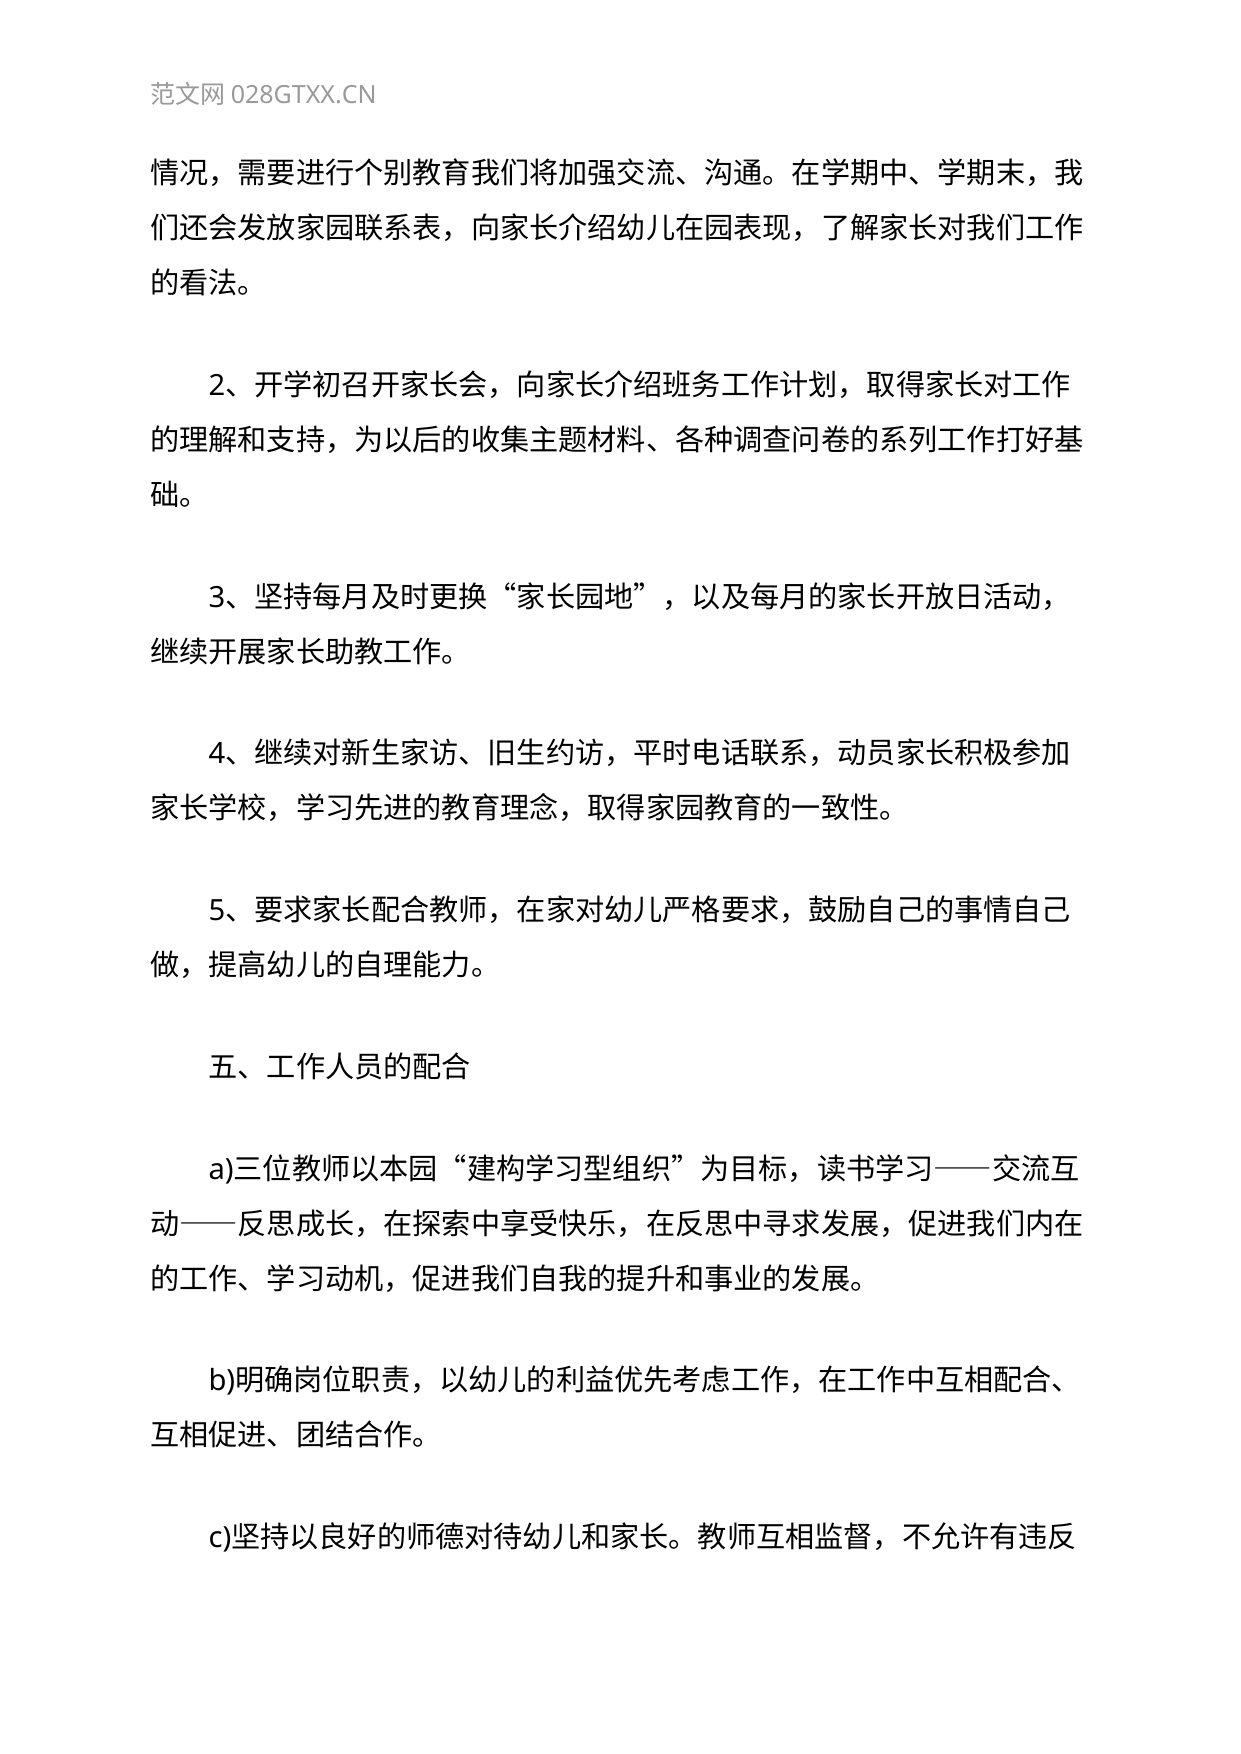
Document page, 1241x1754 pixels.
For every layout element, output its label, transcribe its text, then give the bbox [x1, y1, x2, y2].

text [150, 150, 1090, 302]
text a)三位教师以本园“建构学习型组织”为目标，读书学习――交流互动――反思成长，在探索中享受快乐，在反思中寻求发展，促进我们内在的工作、学习动机，促进我们自我的提升和事业的发展。 [150, 1145, 1090, 1297]
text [150, 1514, 1090, 1556]
text 4、继续对新生家访、旧生约访，平时电话联系，动员家长积极参加家长学校，学习先进的教育理念，取得家园教育的一致性。 [150, 730, 1090, 827]
text b)明确岗位职责，以幼儿的利益优先考虑工作，在工作中互相配合、互相促进、团结合作。 [150, 1357, 1090, 1454]
text 3、坚持每月及时更换“家长园地”，以及每月的家长开放日活动，继续开展家长助教工作。 [150, 573, 1090, 671]
text 2、开学初召开家长会，向家长介绍班务工作计划，取得家长对工作的理解和支持，为以后的收集主题材料、各种调查问卷的系列工作打好基础。 [150, 362, 1090, 514]
text 五、工作人员的配合 [150, 1043, 1090, 1086]
text 5、要求家长配合教师，在家对幼儿严格要求，鼓励自己的事情自己做，提高幼儿的自理能力。 [150, 887, 1090, 984]
